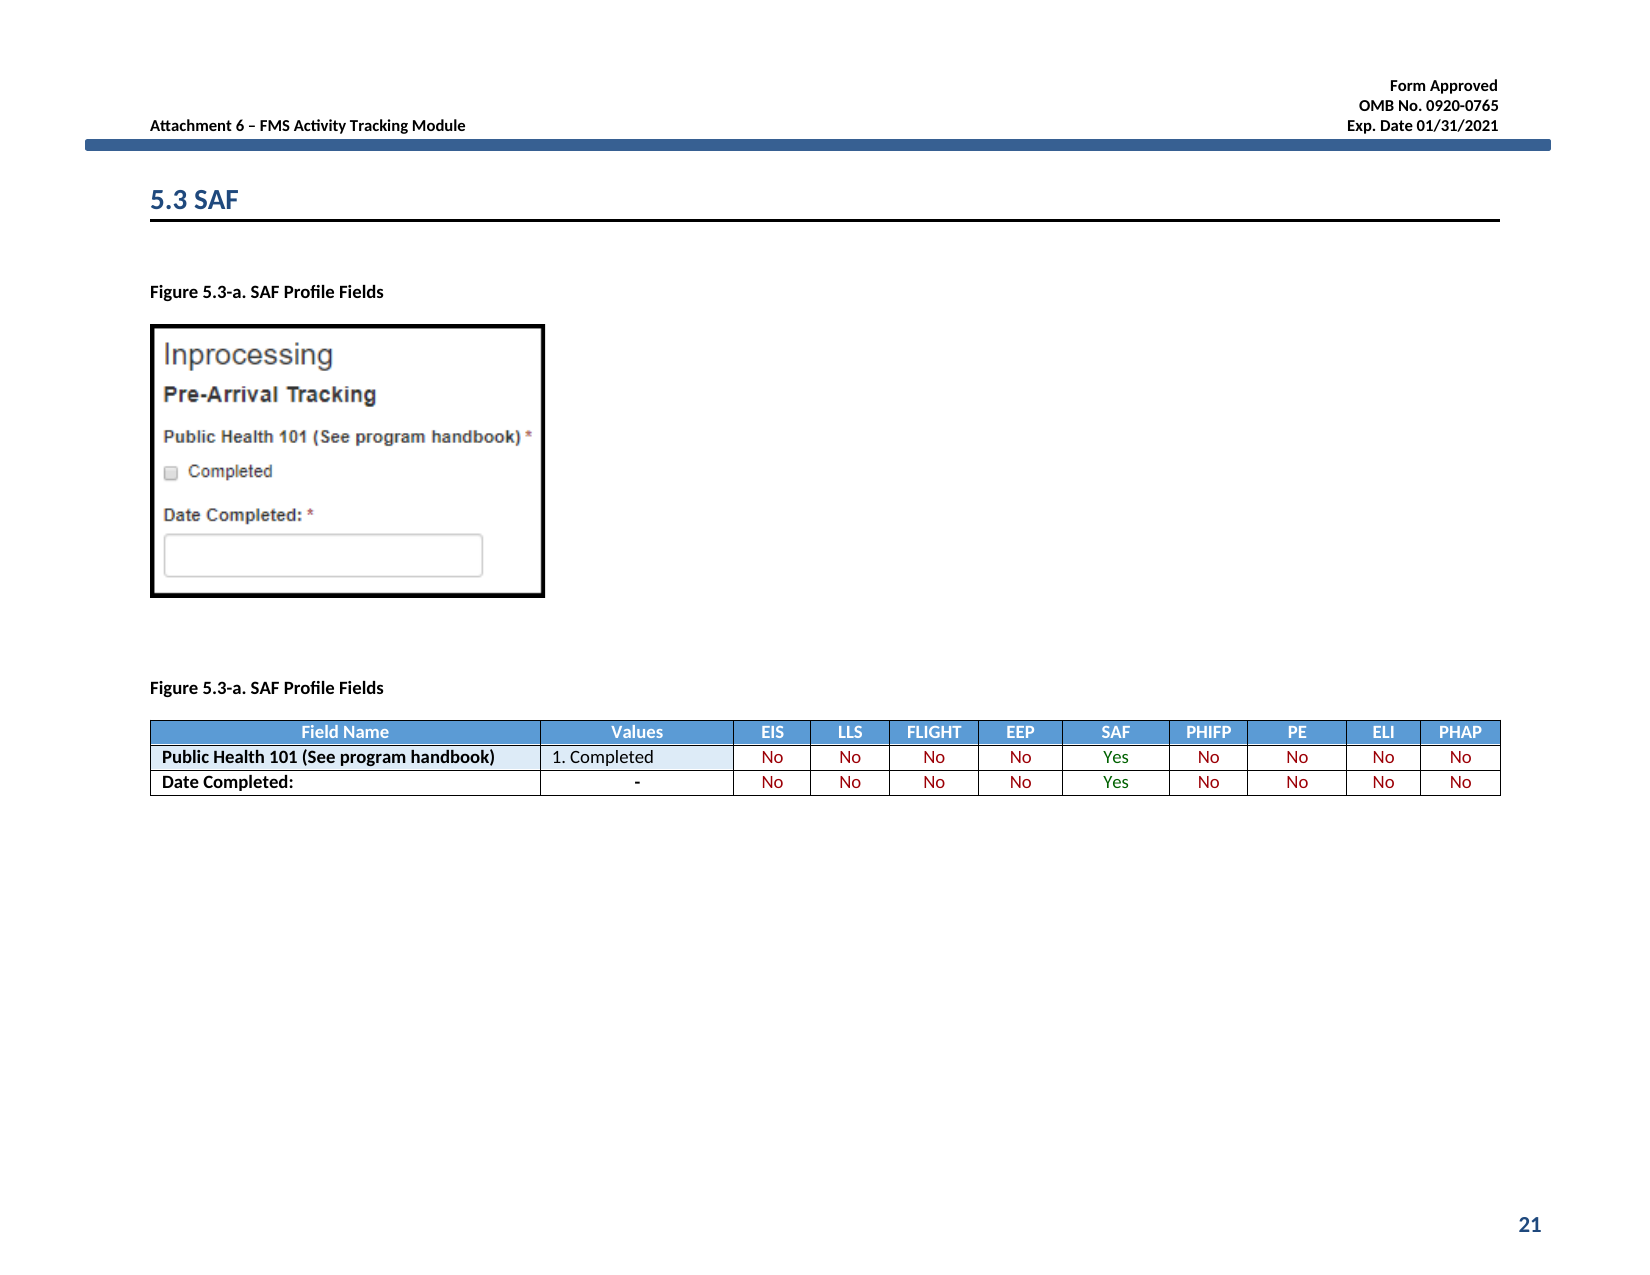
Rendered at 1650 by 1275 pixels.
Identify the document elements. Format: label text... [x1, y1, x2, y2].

table_header Values [541, 721, 733, 744]
table_cell No [1421, 771, 1500, 794]
table_cell No [1421, 746, 1500, 769]
text Figure 5.3-a. SAF Profile Fields [150, 281, 1500, 303]
table_header Field Name [151, 721, 540, 744]
table_cell Yes [1063, 771, 1169, 794]
table_cell No [811, 771, 889, 794]
table_cell Public Health 101 (See program handbook) [151, 746, 540, 769]
table_cell No [890, 746, 978, 769]
table_cell No [1170, 771, 1247, 794]
table_cell No [811, 746, 889, 769]
table_header ELI [1347, 721, 1420, 744]
table_cell No [1347, 746, 1420, 769]
table_cell No [734, 746, 810, 769]
table_cell No [979, 771, 1062, 794]
table_header PHIFP [1170, 721, 1247, 744]
picture [150, 324, 546, 598]
table_header PHAP [1421, 721, 1500, 744]
table_cell No [890, 771, 978, 794]
table_header EIS [734, 721, 810, 744]
table_cell - [541, 771, 733, 794]
table_header SAF [1063, 721, 1169, 744]
table_cell 1. Completed [541, 746, 733, 769]
text Figure 5.3-a. SAF Profile Fields [150, 676, 1500, 699]
table_cell No [1170, 746, 1247, 769]
table_cell No [734, 771, 810, 794]
table_cell No [1248, 771, 1346, 794]
table_header EEP [979, 721, 1062, 744]
subtitle 5.3 SAF [150, 181, 1500, 219]
table_cell Yes [1063, 746, 1169, 769]
table_cell No [1347, 771, 1420, 794]
table_cell Date Completed: [151, 771, 540, 794]
table_cell No [979, 746, 1062, 769]
table_header PE [1248, 721, 1346, 744]
table_cell No [1248, 746, 1346, 769]
table_header FLIGHT [890, 721, 978, 744]
table_header LLS [811, 721, 889, 744]
